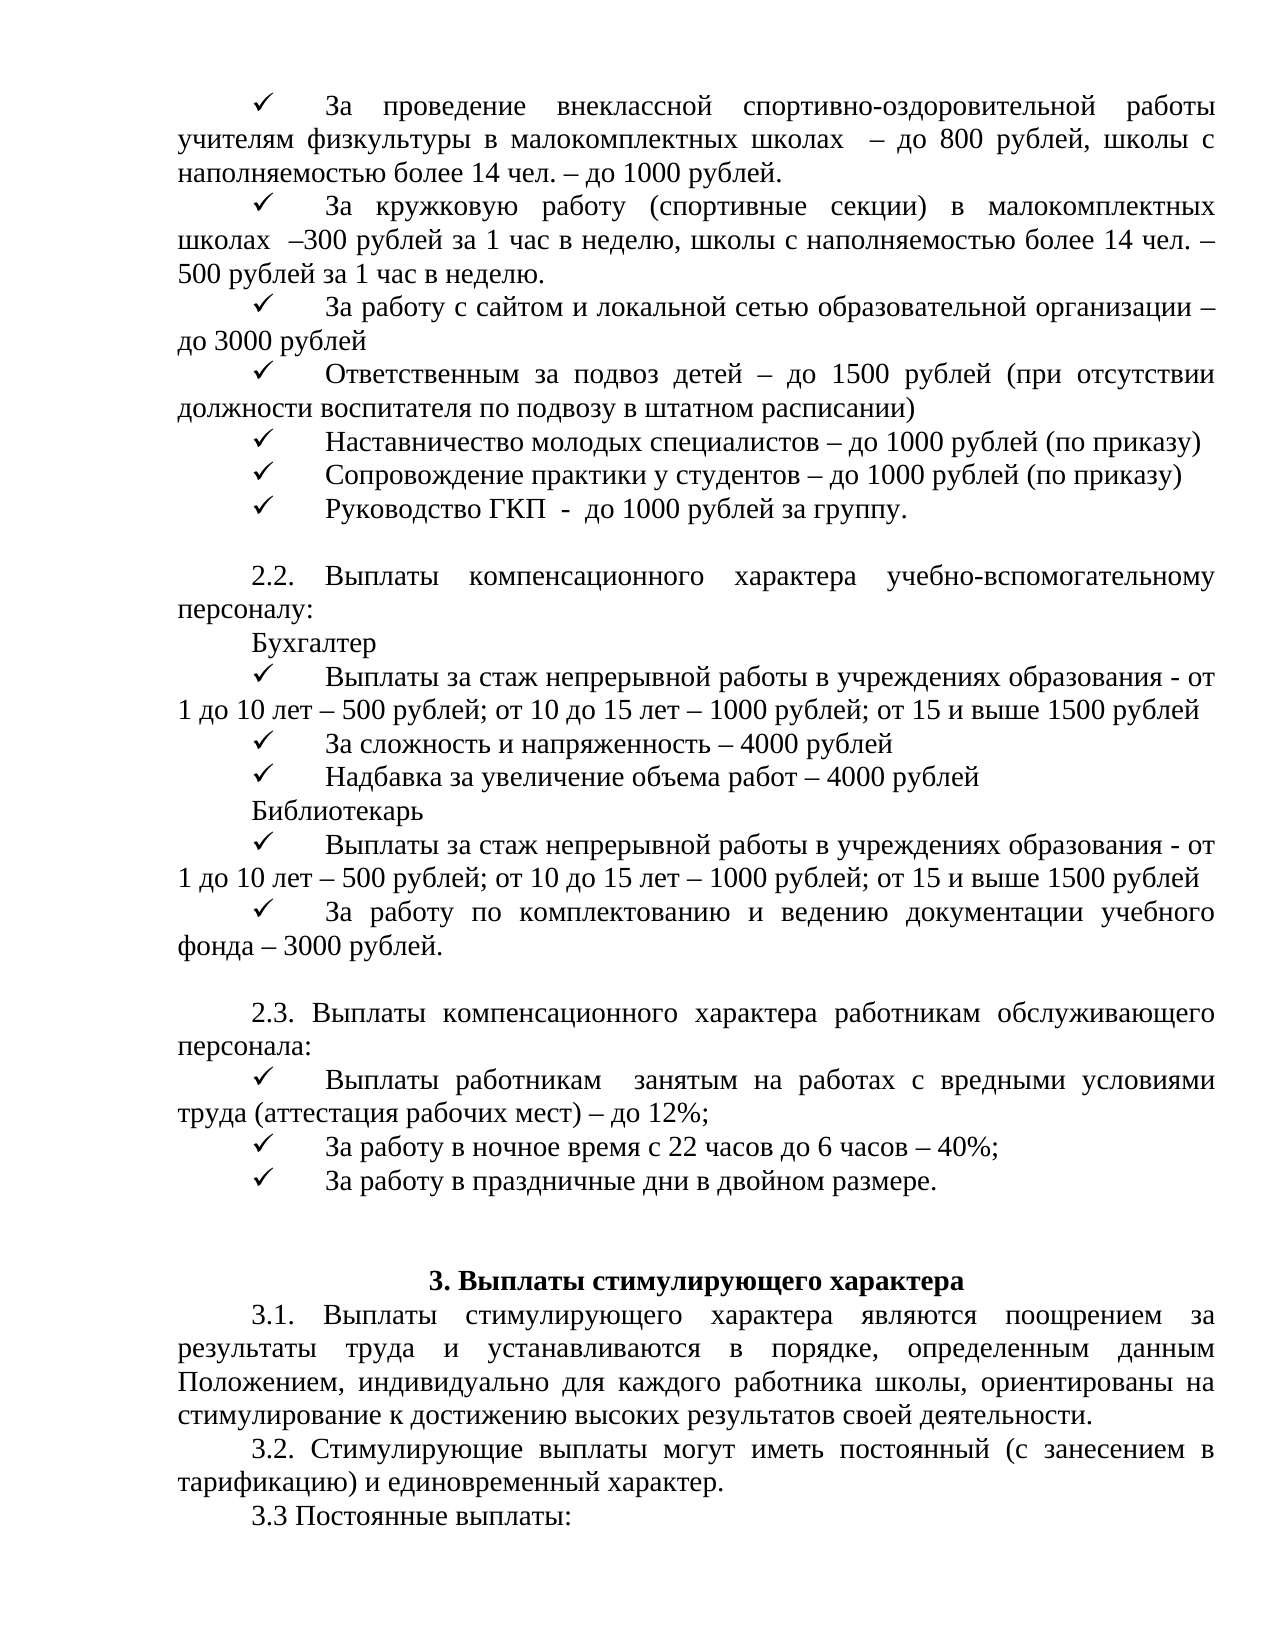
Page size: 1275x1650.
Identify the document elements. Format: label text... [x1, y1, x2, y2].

list Сопровождение практики у студентов – до 1000 рублей (по приказу) [177, 457, 1216, 491]
text 3.1. Выплаты стимулирующего характера являются поощрением за результаты труда и устанавливаются в порядке, определенным данным Положением, индивидуально для каждого работника школы, ориентированы на стимулирование к достижению высоких результатов своей деятельности. [177, 1297, 1216, 1431]
list За проведение внеклассной спортивно-оздоровительной работы учителям физкультуры в малокомплектных школах – до 800 рублей, школы с наполняемостью более 14 чел. – до 1000 рублей. [177, 88, 1216, 188]
list Выплаты за стаж непрерывной работы в учреждениях образования - от 1 до 10 лет – 500 рублей; от 10 до 15 лет – 1000 рублей; от 15 и выше 1500 рублей [177, 827, 1216, 894]
list Выплаты работникам занятым на работах с вредными условиями труда (аттестация рабочих мест) – до 12%; [177, 1062, 1216, 1129]
list За работу в праздничные дни в двойном размере. [177, 1163, 1216, 1196]
text 2.3. Выплаты компенсационного характера работникам обслуживающего персонала: [177, 995, 1216, 1062]
list Ответственным за подвоз детей – до 1500 рублей (при отсутствии должности воспитателя по подвозу в штатном расписании) [177, 356, 1216, 424]
text 3.2. Стимулирующие выплаты могут иметь постоянный (с занесением в тарификацию) и единовременный характер. [177, 1431, 1216, 1498]
text 3. Выплаты стимулирующего характера [177, 1263, 1216, 1297]
list За кружковую работу (спортивные секции) в малокомплектных школах –300 рублей за 1 час в неделю, школы с наполняемостью более 14 чел. – 500 рублей за 1 час в неделю. [177, 188, 1216, 289]
list Надбавка за увеличение объема работ – 4000 рублей [177, 759, 1216, 793]
list Руководство ГКП - до 1000 рублей за группу. [177, 491, 1216, 524]
list За сложность и напряженность – 4000 рублей [177, 726, 1216, 759]
text 2.2. Выплаты компенсационного характера учебно-вспомогательному персоналу: [177, 558, 1216, 625]
list За работу с сайтом и локальной сетью образовательной организации –до 3000 рублей [177, 289, 1216, 356]
text Бухгалтер [177, 625, 1216, 659]
text Библиотекарь [177, 793, 1216, 827]
list За работу по комплектованию и ведению документации учебного фонда – 3000 рублей. [177, 894, 1216, 961]
list За работу в ночное время с 22 часов до 6 часов – 40%; [177, 1129, 1216, 1163]
text 3.3 Постоянные выплаты: [177, 1498, 1216, 1532]
list Наставничество молодых специалистов – до 1000 рублей (по приказу) [177, 424, 1216, 457]
list Выплаты за стаж непрерывной работы в учреждениях образования - от 1 до 10 лет – 500 рублей; от 10 до 15 лет – 1000 рублей; от 15 и выше 1500 рублей [177, 659, 1216, 726]
